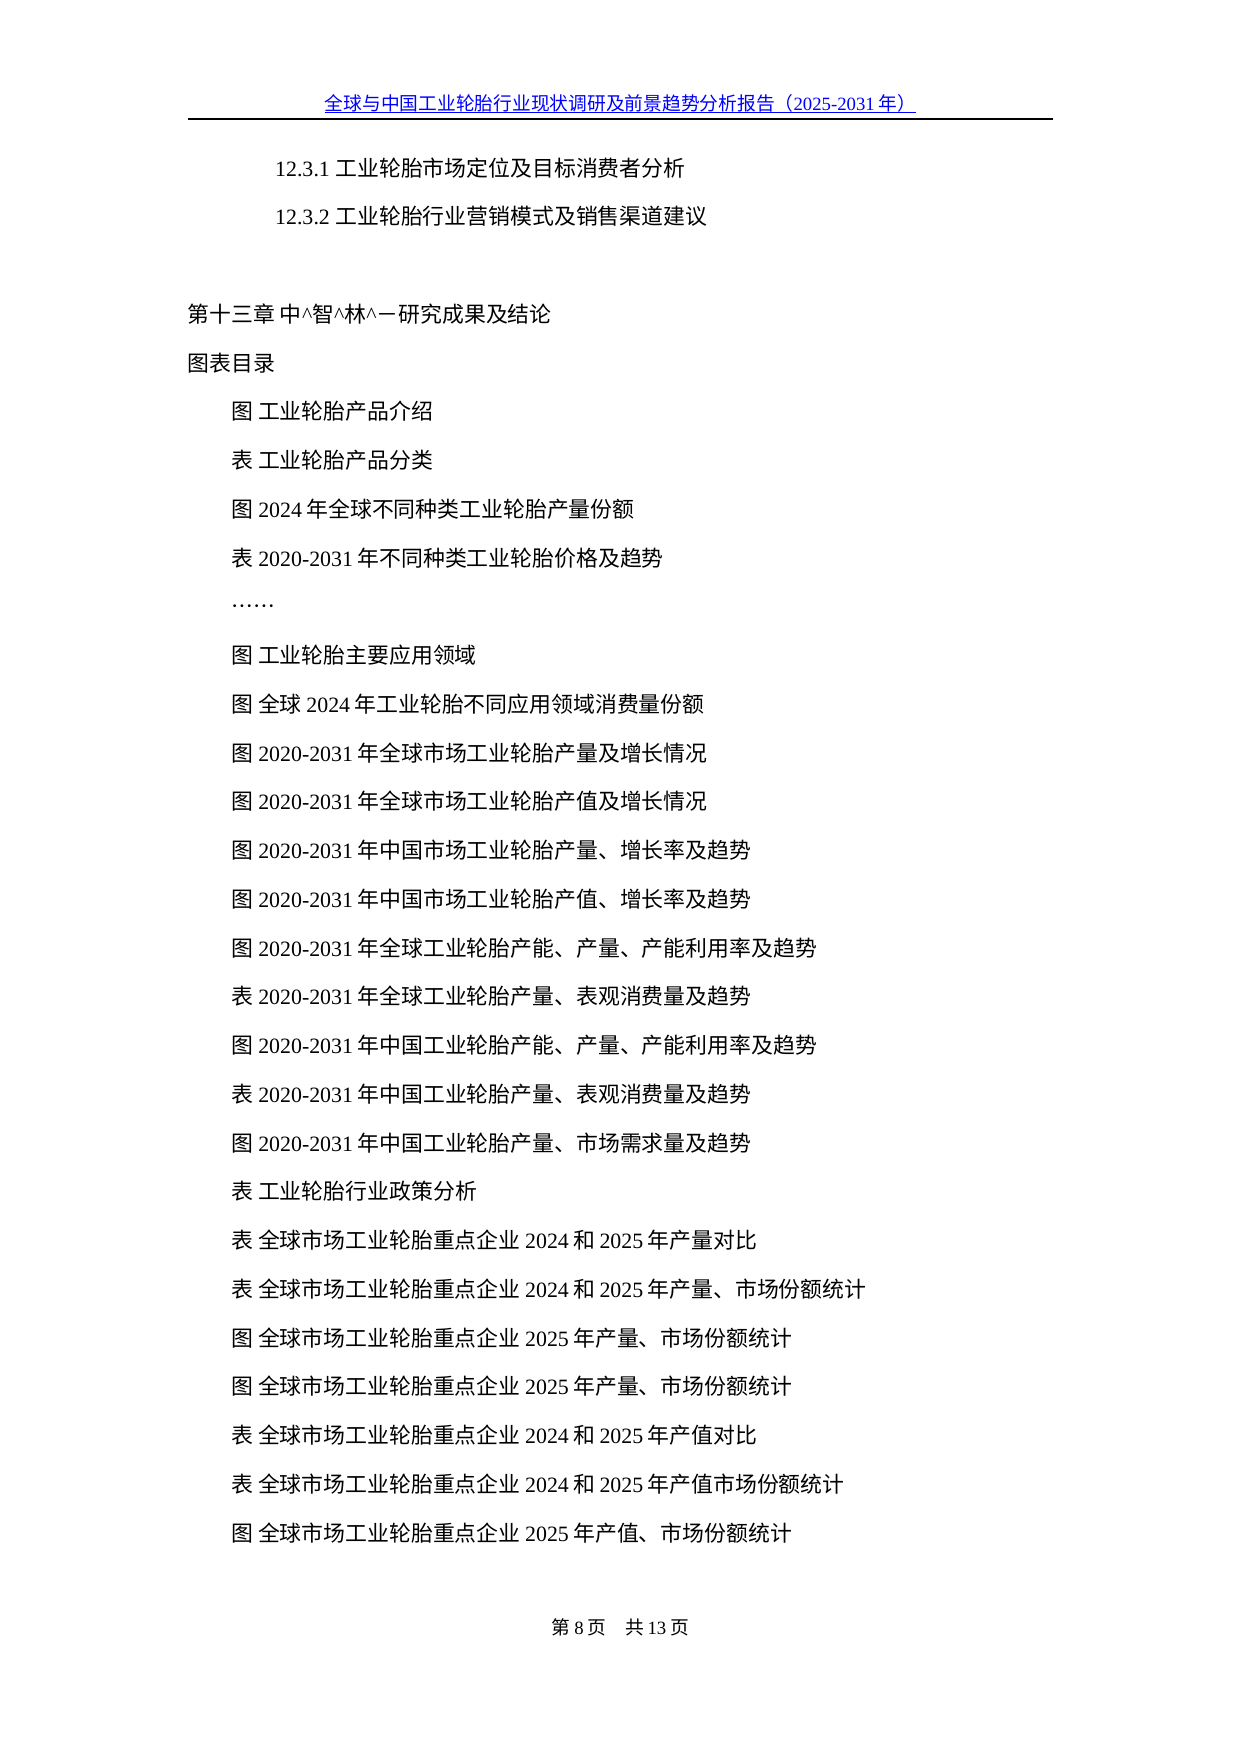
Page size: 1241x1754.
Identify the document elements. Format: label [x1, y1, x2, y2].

text [187, 150, 1053, 1548]
